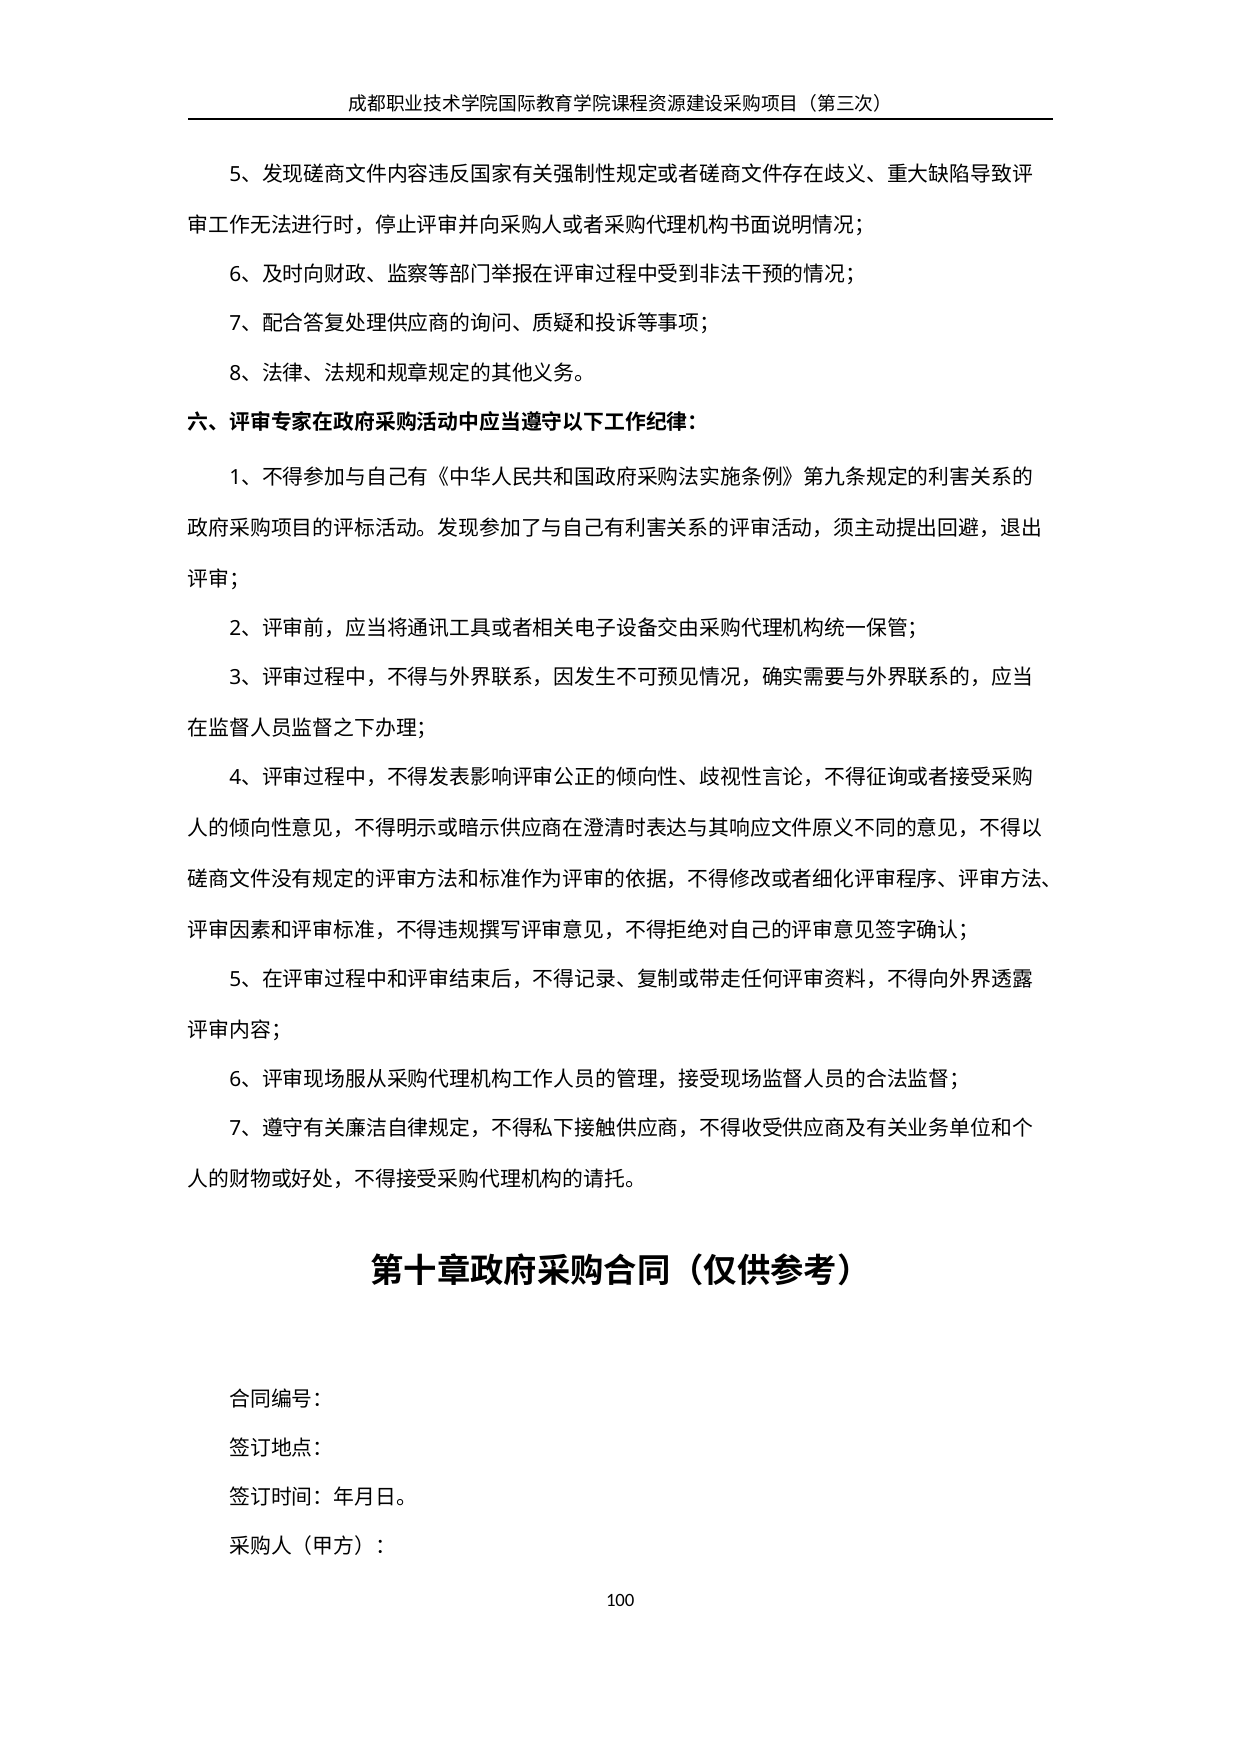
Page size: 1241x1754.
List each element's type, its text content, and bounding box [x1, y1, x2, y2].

text 8、法律、法规和规章规定的其他义务。 [187, 354, 1053, 388]
text 7、遵守有关廉洁自律规定，不得私下接触供应商，不得收受供应商及有关业务单位和个人的财物或好处，不得接受采购代理机构的请托。 [187, 1109, 1053, 1194]
text 签订地点： [187, 1430, 1053, 1464]
text 5、在评审过程中和评审结束后，不得记录、复制或带走任何评审资料，不得向外界透露评审内容； [187, 960, 1053, 1045]
text 签订时间：年月日。 [187, 1479, 1053, 1513]
subtitle 六、评审专家在政府采购活动中应当遵守以下工作纪律： [187, 403, 1053, 437]
text 2、评审前，应当将通讯工具或者相关电子设备交由采购代理机构统一保管； [187, 609, 1053, 643]
title 第十章政府采购合同（仅供参考） [187, 1234, 1053, 1302]
text 合同编号： [187, 1381, 1053, 1414]
text 7、配合答复处理供应商的询问、质疑和投诉等事项； [187, 305, 1053, 339]
text 3、评审过程中，不得与外界联系，因发生不可预见情况，确实需要与外界联系的，应当在监督人员监督之下办理； [187, 658, 1053, 743]
text 采购人（甲方）： [187, 1528, 1053, 1562]
text 4、评审过程中，不得发表影响评审公正的倾向性、歧视性言论，不得征询或者接受采购人的倾向性意见，不得明示或暗示供应商在澄清时表达与其响应文件原义不同的意见，不得以磋商文件没有规定的评审方法和标准作为评审的依据，不得修改或者细化评审程序、评审方法、评审因素和评审标准，不得违规撰写评审意见，不得拒绝对自己的评审意见签字确认； [187, 758, 1053, 945]
text 6、及时向财政、监察等部门举报在评审过程中受到非法干预的情况； [187, 256, 1053, 290]
text 1、不得参加与自己有《中华人民共和国政府采购法实施条例》第九条规定的利害关系的政府采购项目的评标活动。发现参加了与自己有利害关系的评审活动，须主动提出回避，退出评审； [187, 458, 1053, 594]
text 5、发现磋商文件内容违反国家有关强制性规定或者磋商文件存在歧义、重大缺陷导致评审工作无法进行时，停止评审并向采购人或者采购代理机构书面说明情况； [187, 156, 1053, 241]
text 6、评审现场服从采购代理机构工作人员的管理，接受现场监督人员的合法监督； [187, 1060, 1053, 1094]
